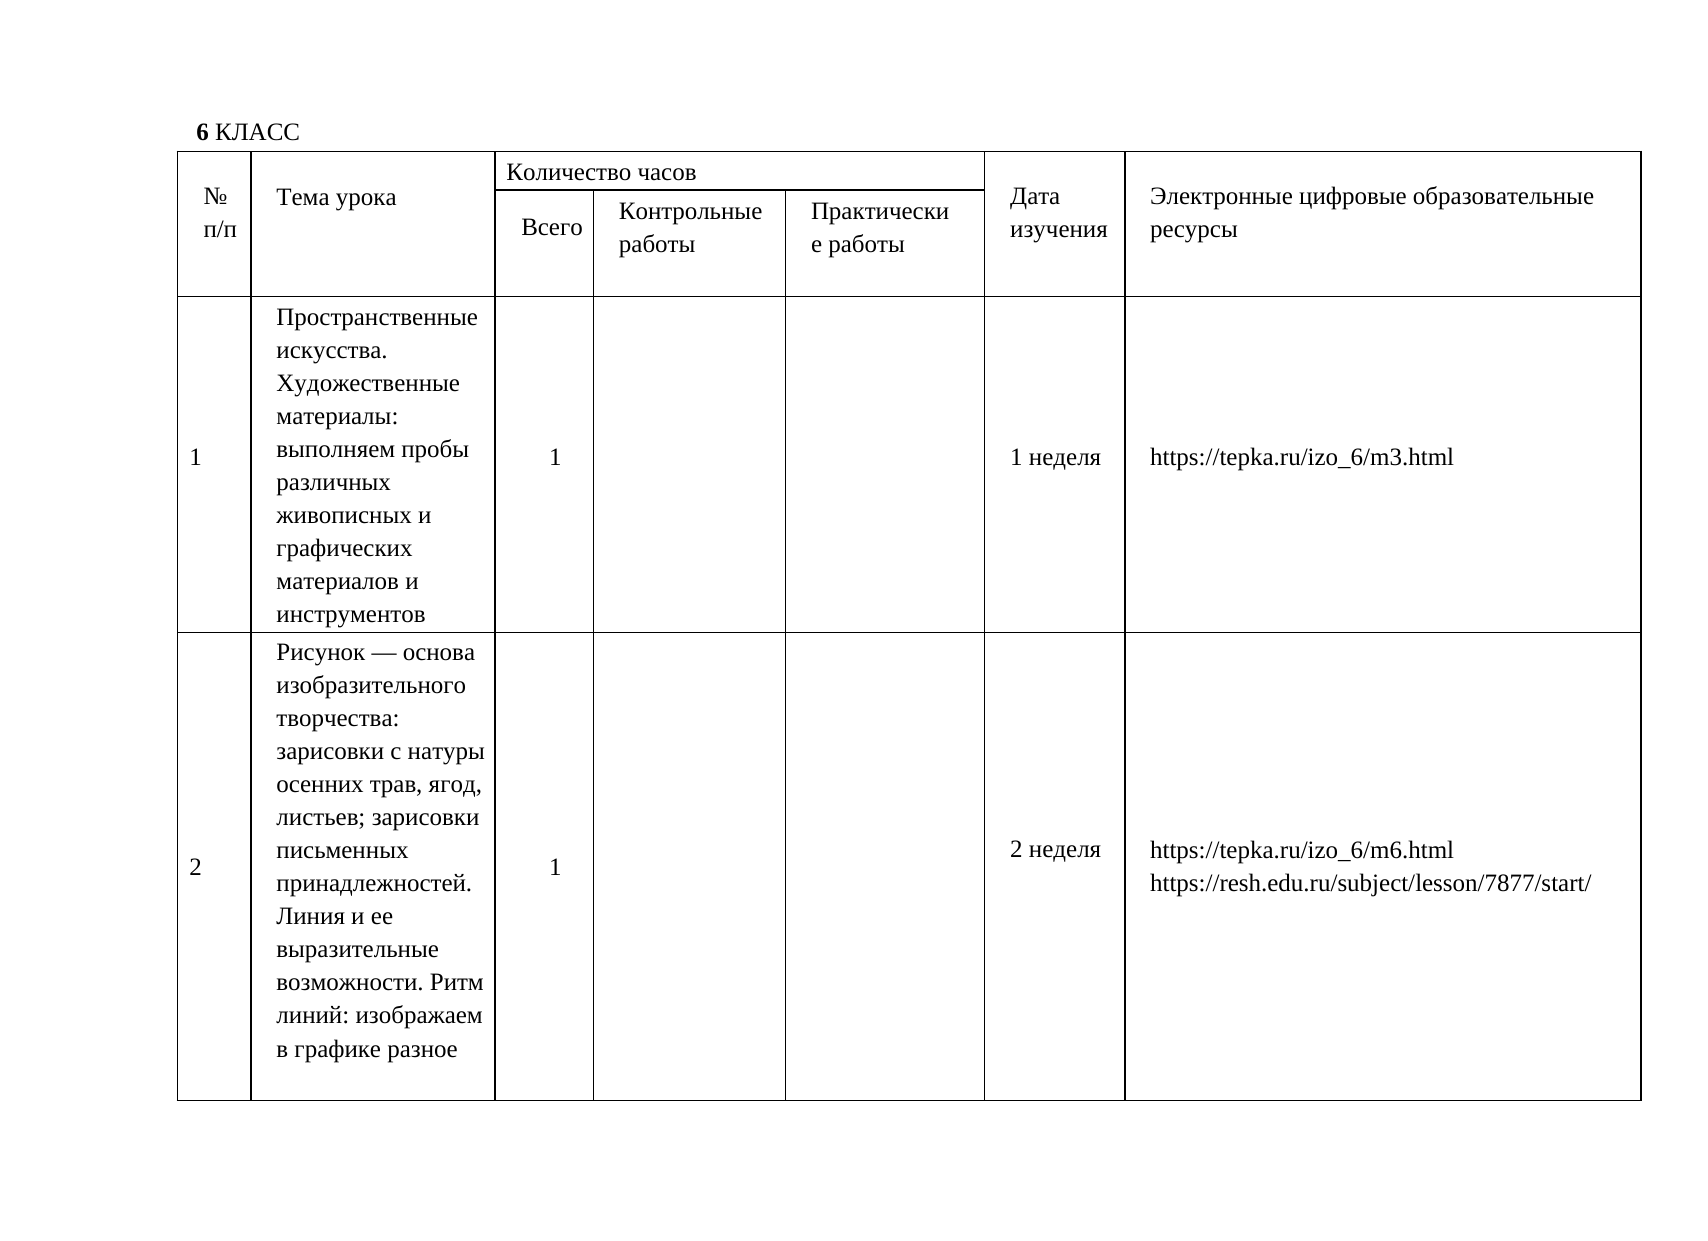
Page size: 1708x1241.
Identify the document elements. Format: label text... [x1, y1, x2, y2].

list КЛАСС [196, 117, 1653, 146]
table_cell Практически е работы [786, 191, 984, 296]
table_header № п/п [178, 152, 250, 296]
table_header Электронные цифровые образовательные ресурсы [1126, 152, 1640, 296]
table_cell 1 [496, 297, 593, 632]
table_cell [594, 633, 785, 1100]
table_cell https://tepka.ru/izo_6/m3.html [1126, 297, 1640, 632]
table_cell 1 [496, 633, 593, 1100]
table_cell 1 [178, 297, 250, 632]
table_cell https://tepka.ru/izo_6/m6.html https://resh.edu.ru/subject/lesson/7877/start/ [1126, 633, 1640, 1100]
table_cell Контрольные работы [594, 191, 785, 296]
table_cell [786, 633, 984, 1100]
table_header Количество часов [496, 152, 984, 189]
table_cell Всего [496, 191, 593, 296]
table_cell 2 [178, 633, 250, 1100]
table_cell 2 неделя [985, 633, 1124, 1100]
table_cell [594, 297, 785, 632]
table_cell Рисунок — основа изобразительного творчества: зарисовки с натуры осенних трав, ягод, листьев; зарисовки письменных принадлежностей. Линия и ее выразительные возможности. Ритм линий: изображаем в графике разное [252, 633, 494, 1100]
table_cell 1 неделя [985, 297, 1124, 632]
table_header Дата изучения [985, 152, 1124, 296]
table_cell [786, 297, 984, 632]
table_cell Пространственные искусства. Художественные материалы: выполняем пробы различных живописных и графических материалов и инструментов [252, 297, 494, 632]
table_header Тема урока [252, 152, 494, 296]
